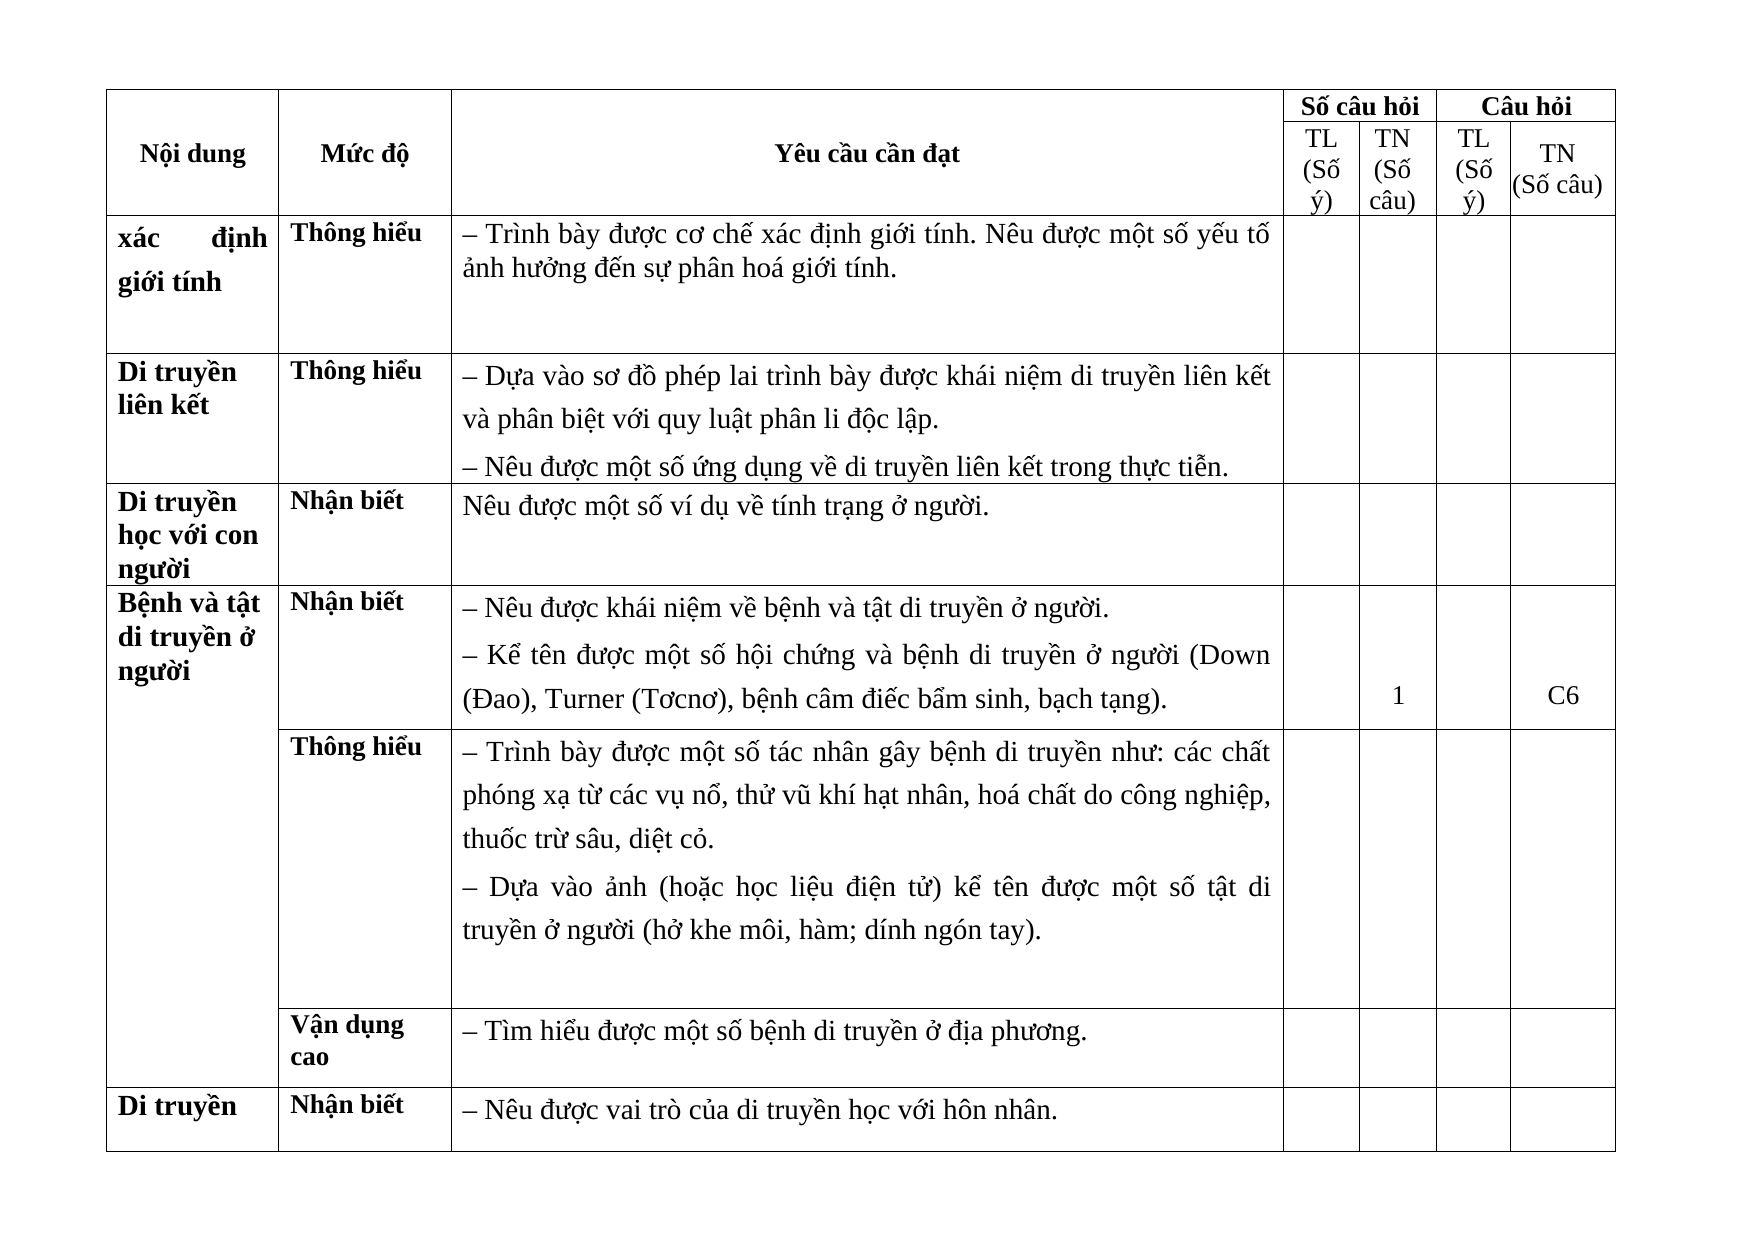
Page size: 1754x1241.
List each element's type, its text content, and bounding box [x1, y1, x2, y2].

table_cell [452, 1088, 1283, 1151]
table_cell [1360, 216, 1436, 353]
table_cell [1511, 484, 1615, 584]
table_cell – Dựa vào sơ đồ phép lai trình bày được khái niệm di truyền liên kết và phân biệt với quy luật phân li độc lập. – Nêu được một số ứng dụng về di truyền liên kết trong thực tiễn. [452, 354, 1283, 483]
table_cell [1437, 586, 1510, 729]
table_cell TL (Số ý) [1437, 122, 1510, 215]
table_cell [1437, 484, 1510, 584]
table_cell Di truyền học với con người [107, 484, 278, 584]
table_cell [1284, 1009, 1359, 1087]
table_cell 1 [1360, 586, 1436, 729]
table_cell [1437, 354, 1510, 483]
table_cell [1360, 1009, 1436, 1087]
table_header Câu hỏi [1437, 90, 1615, 121]
table_cell Bệnh và tật di truyền ở người [107, 586, 278, 1087]
table_cell [1284, 730, 1359, 1008]
table_cell – Trình bày được cơ chế xác định giới tính. Nêu được một số yếu tố ảnh hưởng đến sự phân hoá giới tính. [452, 216, 1283, 353]
table_header Số câu hỏi [1284, 90, 1436, 121]
table_cell [1360, 354, 1436, 483]
table_header Yêu cầu cần đạt [452, 90, 1283, 215]
table_cell [1511, 1009, 1615, 1087]
table_cell Nhận biết [279, 484, 451, 584]
table_cell C6 [1511, 586, 1615, 729]
table_cell [1511, 354, 1615, 483]
table_cell [1511, 730, 1615, 1008]
table_cell TN (Số câu) [1511, 122, 1615, 215]
table_cell Thông hiểu [279, 730, 451, 1008]
table_cell [1511, 1088, 1615, 1151]
table_cell [1360, 1088, 1436, 1151]
table_cell [1437, 1088, 1510, 1151]
table_cell [1437, 730, 1510, 1008]
table_cell [1437, 1009, 1510, 1087]
table_cell – Trình bày được một số tác nhân gây bệnh di truyền như: các chất phóng xạ từ các vụ nổ, thử vũ khí hạt nhân, hoá chất do công nghiệp, thuốc trừ sâu, diệt cỏ. – Dựa vào ảnh (hoặc học liệu điện tử) kể tên được một số tật di truyền ở người (hở khe môi, hàm; dính ngón tay). [452, 730, 1283, 1008]
table_cell – Tìm hiểu được một số bệnh di truyền ở địa phương. [452, 1009, 1283, 1087]
table_cell – Nêu được khái niệm về bệnh và tật di truyền ở người. – Kể tên được một số hội chứng và bệnh di truyền ở người (Down (Đao), Turner (Tơcnơ), bệnh câm điếc bẩm sinh, bạch tạng). [452, 586, 1283, 729]
table_cell Thông hiểu [279, 216, 451, 353]
table_cell TN (Số câu) [1360, 122, 1436, 215]
table_header Nội dung [107, 90, 278, 215]
table_cell TL (Số ý) [1284, 122, 1359, 215]
table_cell [1284, 586, 1359, 729]
table_cell 3. Cơ chế xác định giới tính [107, 216, 278, 353]
table_header Mức độ [279, 90, 451, 215]
table_cell Di truyền liên kết [107, 354, 278, 483]
table_cell Di truyền học với hôn nhân [107, 1088, 278, 1151]
table_cell [1437, 216, 1510, 353]
table_cell Thông hiểu [279, 354, 451, 483]
table_cell [1284, 216, 1359, 353]
table_cell [1360, 730, 1436, 1008]
table_cell [1360, 484, 1436, 584]
table_cell Vận dụng cao [279, 1009, 451, 1087]
table_cell [1284, 354, 1359, 483]
table_cell [1284, 484, 1359, 584]
table_cell [1284, 1088, 1359, 1151]
table_cell Nêu được một số ví dụ về tính trạng ở người. [452, 484, 1283, 584]
table_cell Nhận biết [279, 586, 451, 729]
table_cell Nhận biết [279, 1088, 451, 1151]
table_cell [1511, 216, 1615, 353]
